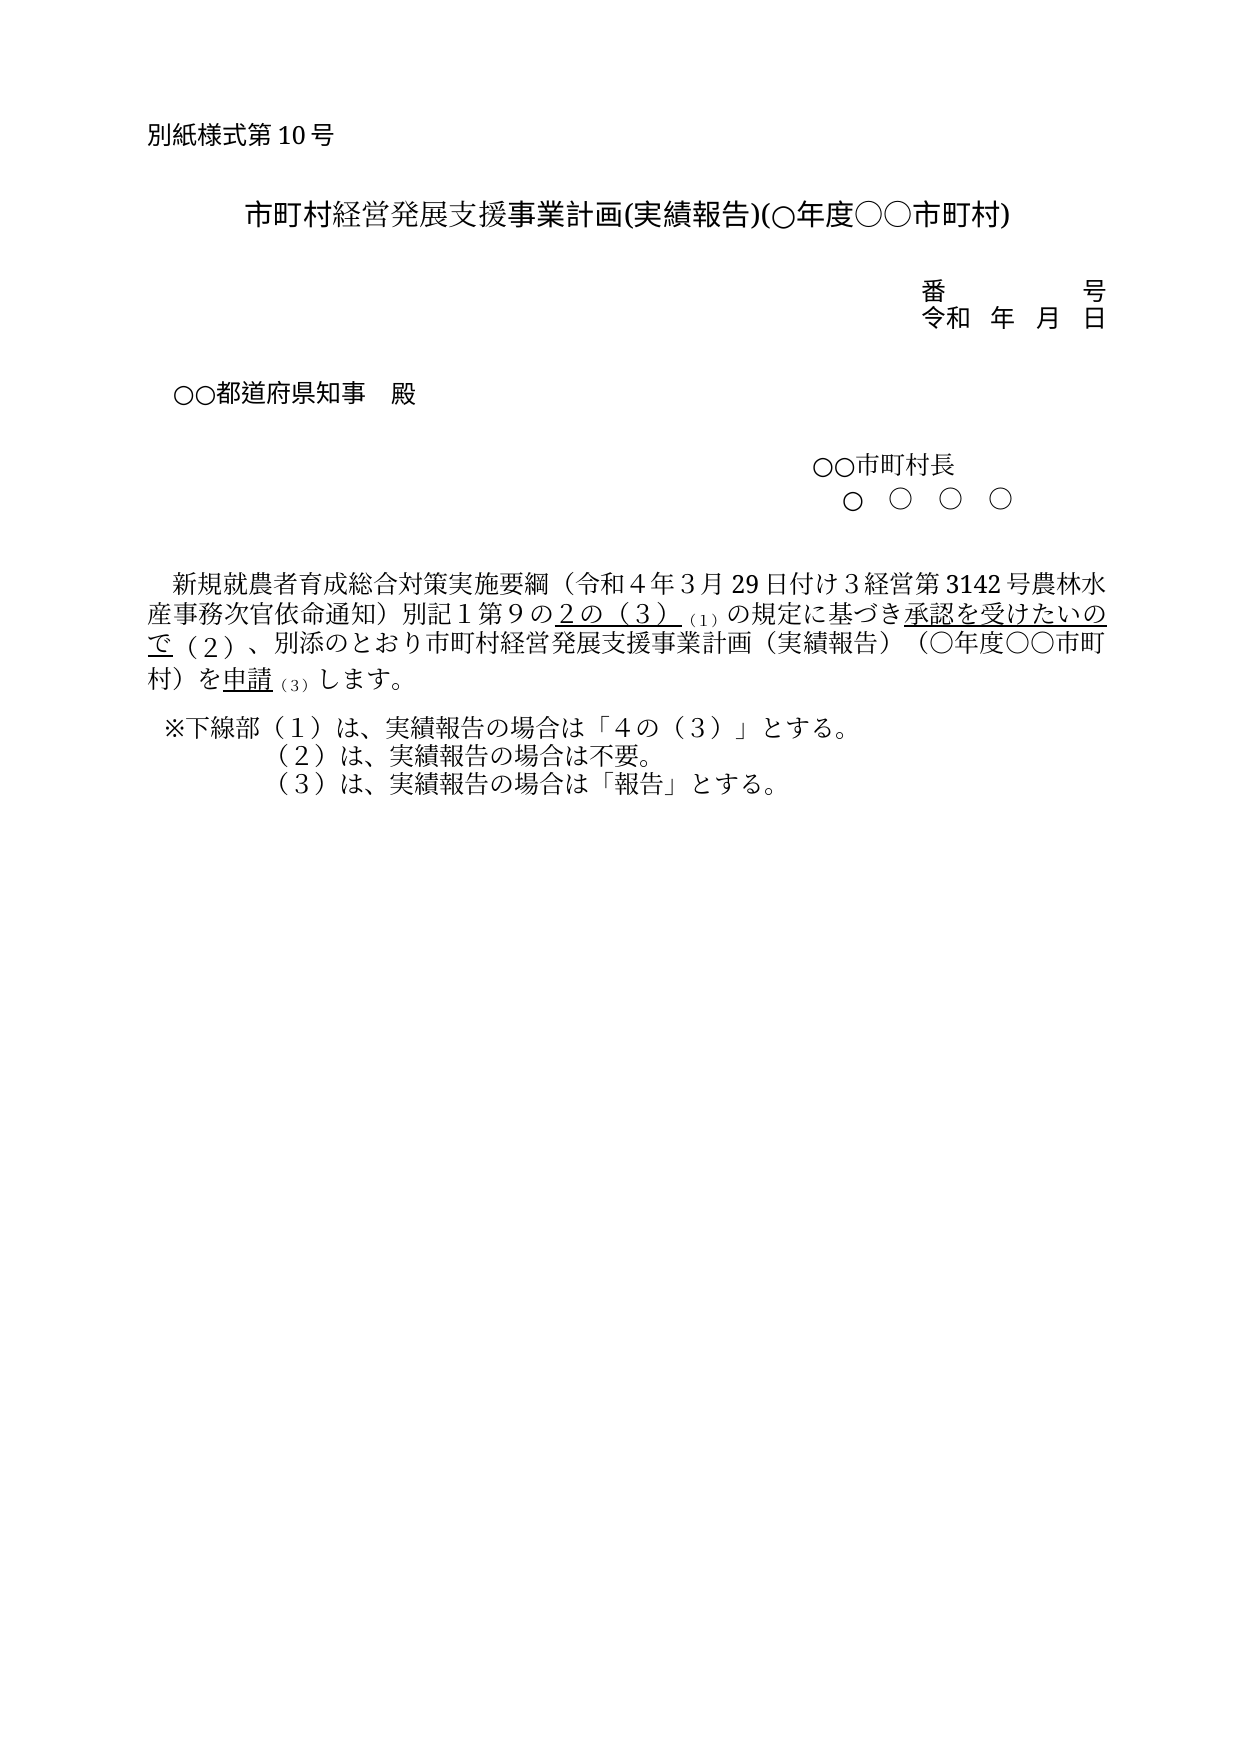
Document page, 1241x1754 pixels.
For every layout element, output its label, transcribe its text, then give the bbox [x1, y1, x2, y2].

text 別紙様式第10号 [148, 118, 1107, 152]
subtitle 市町村経営発展支援事業計画(実績報告)(○年度○○市町村) [147, 191, 1107, 233]
text 令和 年 月 日 [148, 306, 1107, 333]
text ○ ○ ○ ○ [147, 487, 1107, 514]
text 新規就農者育成総合対策実施要綱（令和４年３月29日付け３経営第3142号農林水産事務次官依命通知）別記１第９の２の（３）（１）の規定に基づき承認を受けたいので（２）、別添のとおり市町村経営発展支援事業計画（実績報告）（○年度○○市町村）を申請（３）します。 [148, 569, 1107, 695]
text （２）は、実績報告の場合は不要。 [264, 744, 1107, 771]
text ○○都道府県知事 殿 [148, 376, 1107, 411]
text 番 号 [148, 279, 1107, 306]
text ○○市町村長 [147, 453, 1107, 480]
text ※下線部（１）は、実績報告の場合は「４の（３）」とする。 [164, 714, 1107, 744]
text （３）は、実績報告の場合は「報告」とする。 [264, 771, 1107, 799]
